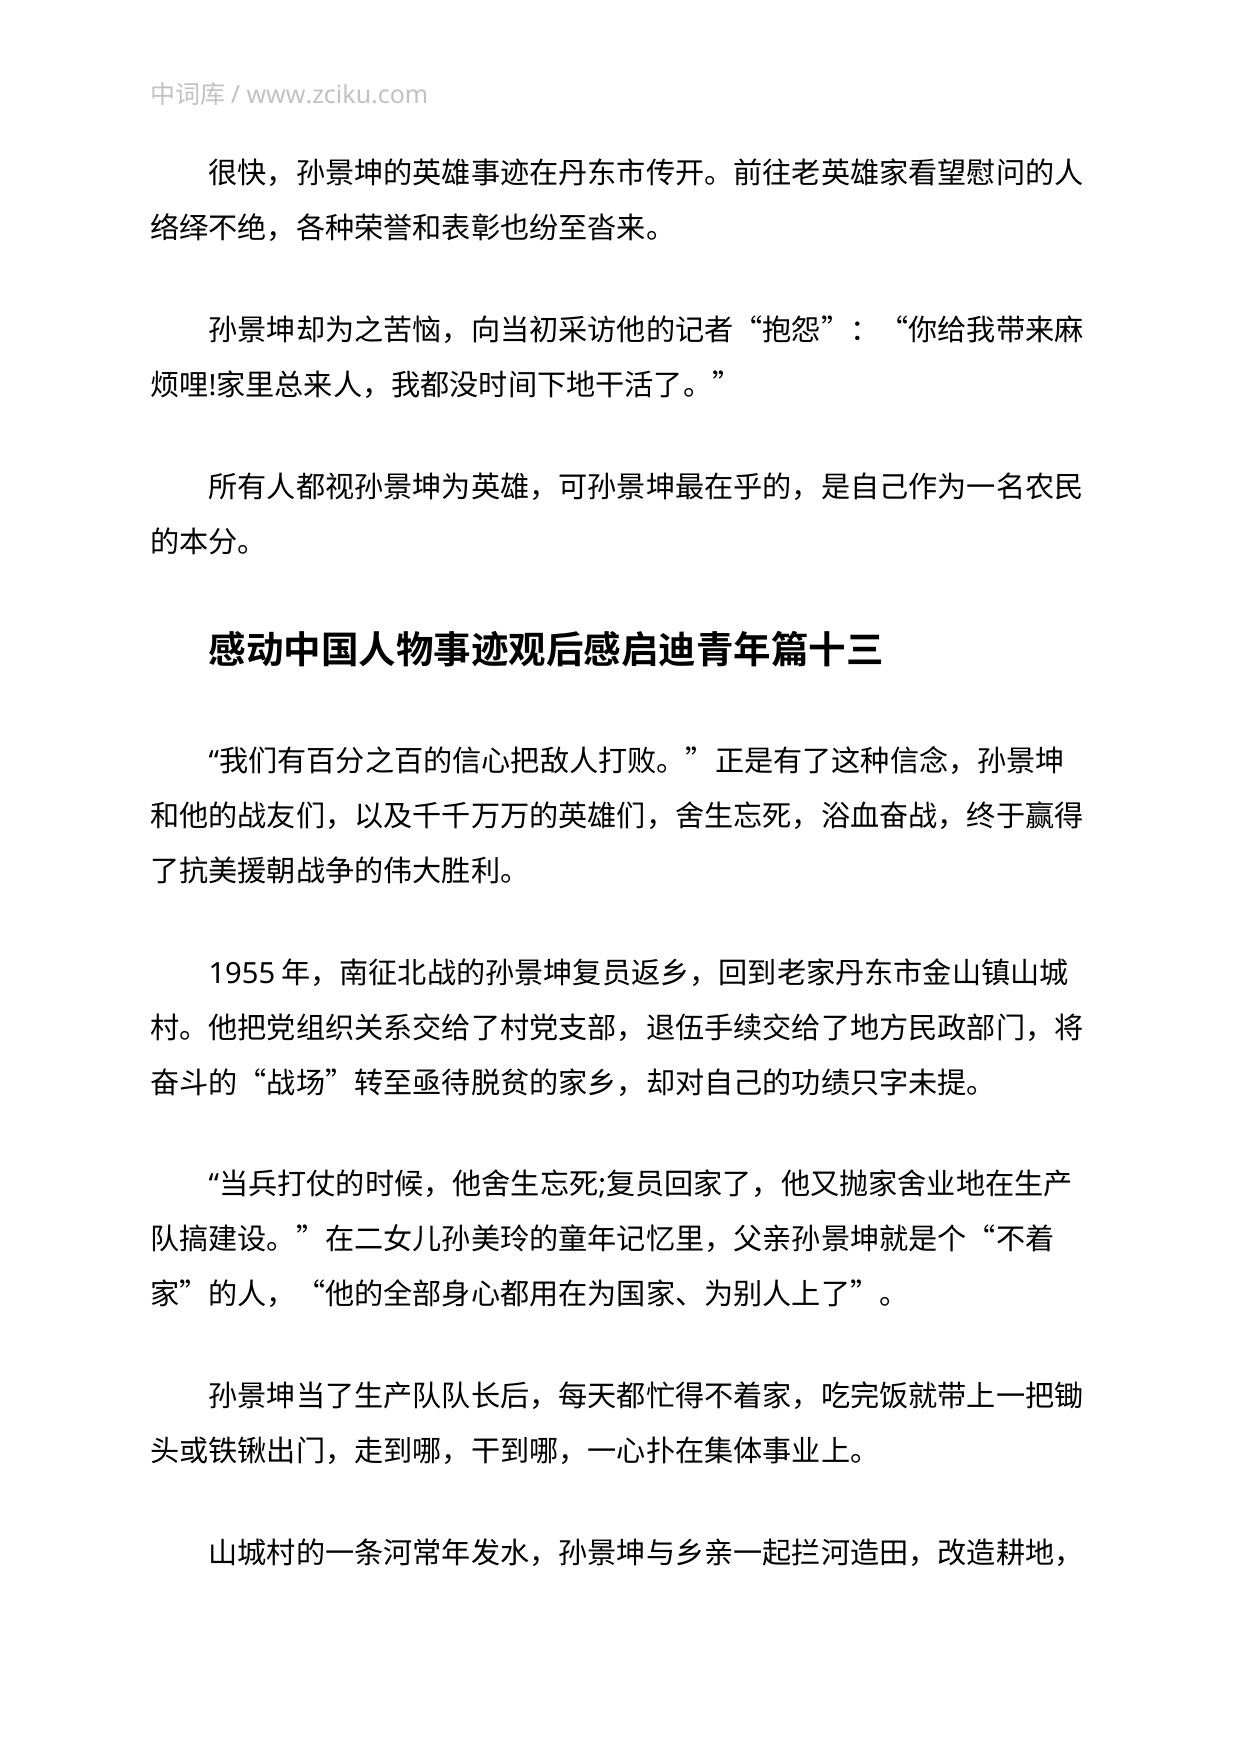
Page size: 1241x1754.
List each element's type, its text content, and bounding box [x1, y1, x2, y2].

text 所有人都视孙景坤为英雄，可孙景坤最在乎的，是自己作为一名农民的本分。 [150, 463, 1090, 561]
text “当兵打仗的时候，他舍生忘死;复员回家了，他又抛家舍业地在生产队搞建设。”在二女儿孙美玲的童年记忆里，父亲孙景坤就是个“不着家”的人，“他的全部身心都用在为国家、为别人上了”。 [150, 1161, 1090, 1313]
text 孙景坤当了生产队队长后，每天都忙得不着家，吃完饭就带上一把锄头或铁锹出门，走到哪，干到哪，一心扑在集体事业上。 [150, 1373, 1090, 1470]
text 1955年，南征北战的孙景坤复员返乡，回到老家丹东市金山镇山城村。他把党组织关系交给了村党支部，退伍手续交给了地方民政部门，将奋斗的“战场”转至亟待脱贫的家乡，却对自己的功绩只字未提。 [150, 949, 1090, 1101]
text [150, 1529, 1090, 1572]
text 孙景坤却为之苦恼，向当初采访他的记者“抱怨”：“你给我带来麻烦哩!家里总来人，我都没时间下地干活了。” [150, 307, 1090, 404]
text “我们有百分之百的信心把敌人打败。”正是有了这种信念，孙景坤和他的战友们，以及千千万万的英雄们，舍生忘死，浴血奋战，终于赢得了抗美援朝战争的伟大胜利。 [150, 738, 1090, 890]
text 很快，孙景坤的英雄事迹在丹东市传开。前往老英雄家看望慰问的人络绎不绝，各种荣誉和表彰也纷至沓来。 [150, 150, 1090, 247]
text 感动中国人物事迹观后感启迪青年篇十三 [150, 620, 1090, 674]
